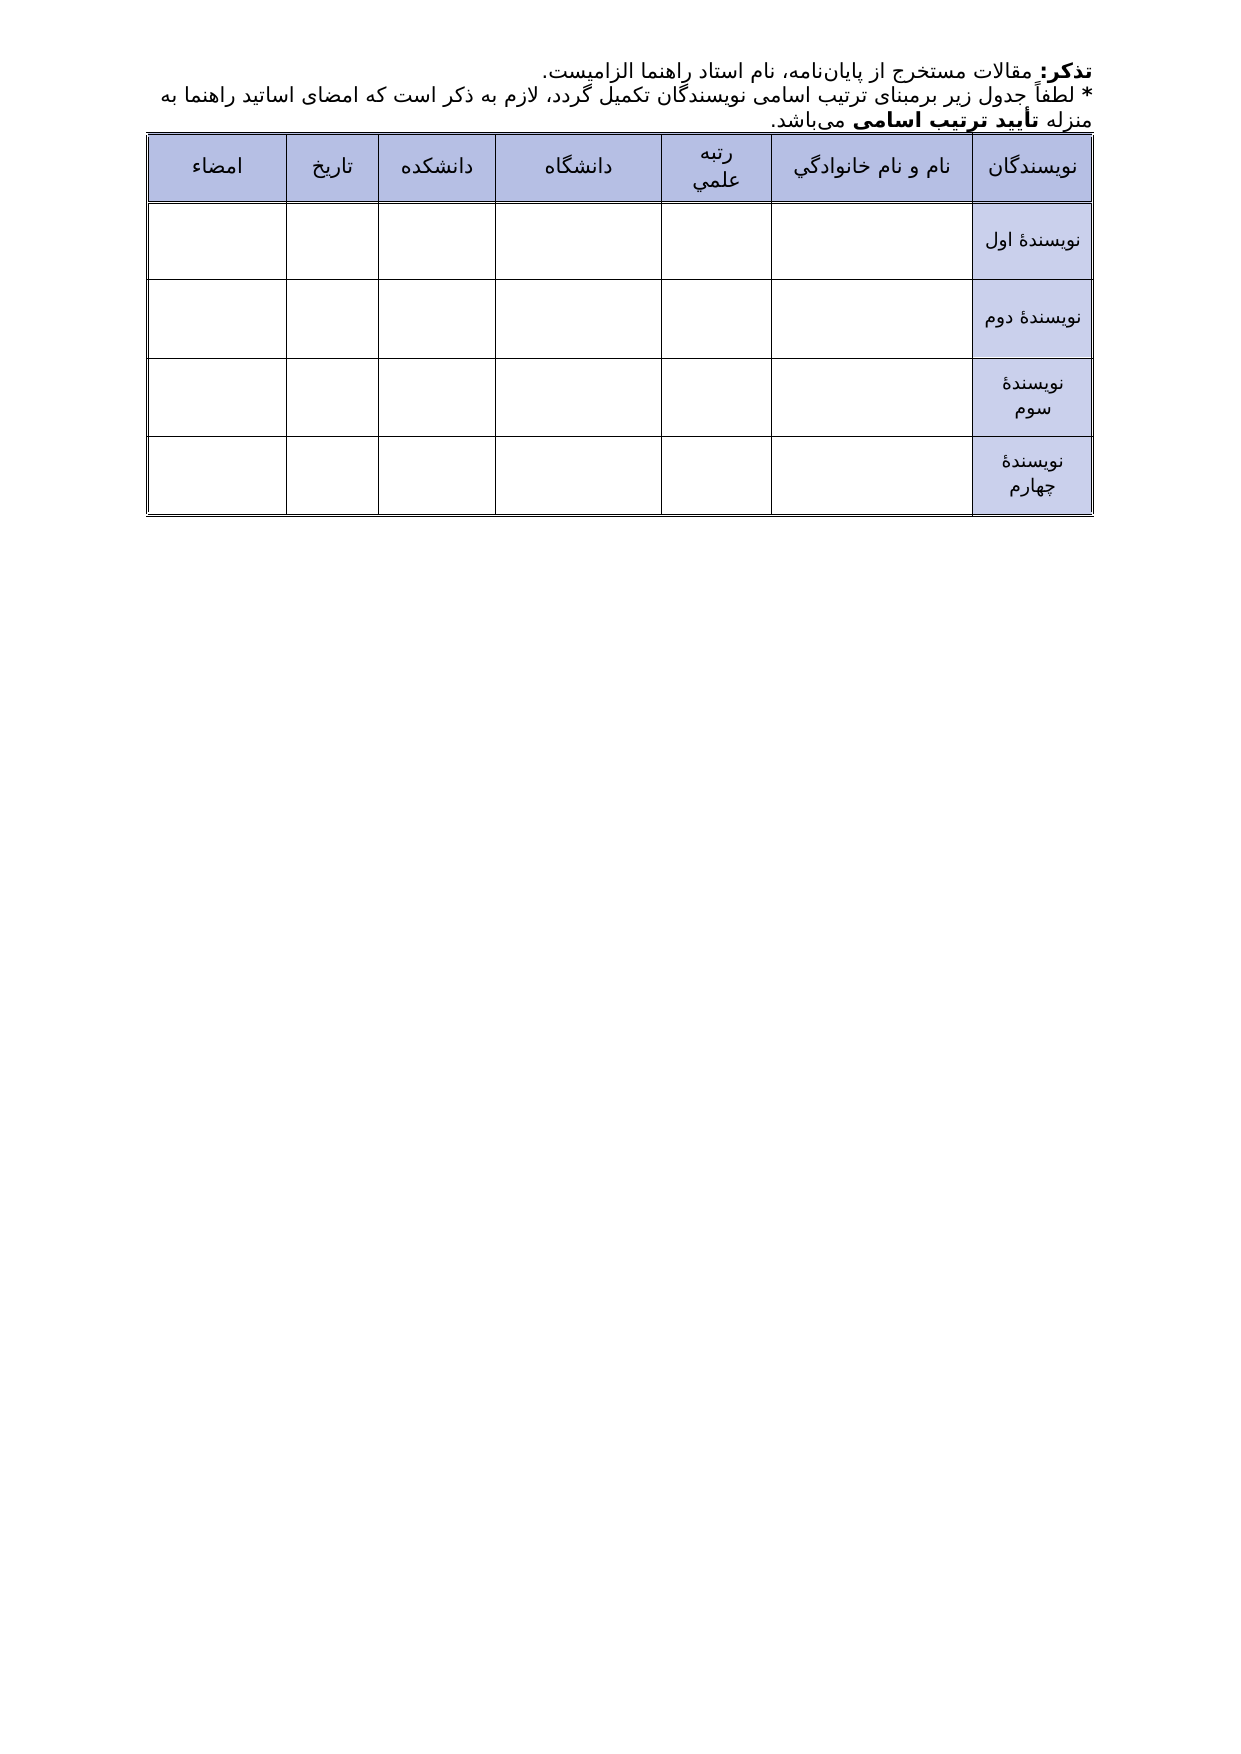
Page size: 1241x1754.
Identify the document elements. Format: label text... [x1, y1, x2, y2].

table_cell نویسندۀ اول [973, 204, 1091, 279]
table_cell نویسندۀ چهارم [973, 437, 1092, 514]
table_header نام و نام خانوادگي [772, 135, 972, 201]
text * لطفاً جدول زیر برمبنای ترتیب اسامی نویسندگان تكميل گردد، لازم به ذکر است که امضای اساتید راهنما به منزله تأیید ترتیب اسامی می‌باشد. [148, 83, 1092, 132]
table_cell [772, 280, 972, 357]
table_cell [496, 204, 661, 279]
table_cell [496, 437, 661, 514]
table_header تاريخ [287, 135, 378, 201]
table_cell [287, 437, 378, 514]
table_header نويسندگان [973, 135, 1092, 201]
table_cell [662, 204, 771, 279]
table_cell [379, 437, 495, 514]
table_cell [149, 359, 286, 436]
table_cell [287, 204, 378, 279]
table_cell [379, 204, 495, 279]
table_cell [662, 437, 771, 514]
table_cell [772, 204, 972, 279]
table_header دانشگاه [496, 135, 661, 201]
text تذكر: مقالات مستخرج از پايان‌نامه، نام استاد راهنما الزاميست. [148, 59, 1092, 83]
table_header امضاء [148, 135, 286, 201]
table_cell نویسندۀ سوم [973, 359, 1091, 436]
table_cell [496, 280, 661, 357]
table_cell [772, 437, 972, 514]
table_cell [287, 359, 378, 436]
table_cell [662, 359, 771, 436]
table_cell [379, 280, 495, 357]
table_cell [496, 359, 661, 436]
table_cell [149, 204, 286, 279]
table_cell [772, 359, 972, 436]
table_cell [148, 437, 286, 514]
table_cell [287, 280, 378, 357]
table_cell [149, 280, 286, 357]
table_cell نویسندۀ دوم [973, 280, 1091, 357]
table_header رتبه علمي [662, 135, 771, 201]
table_cell [662, 280, 771, 357]
table_cell [379, 359, 495, 436]
table_header دانشکده [379, 135, 495, 201]
